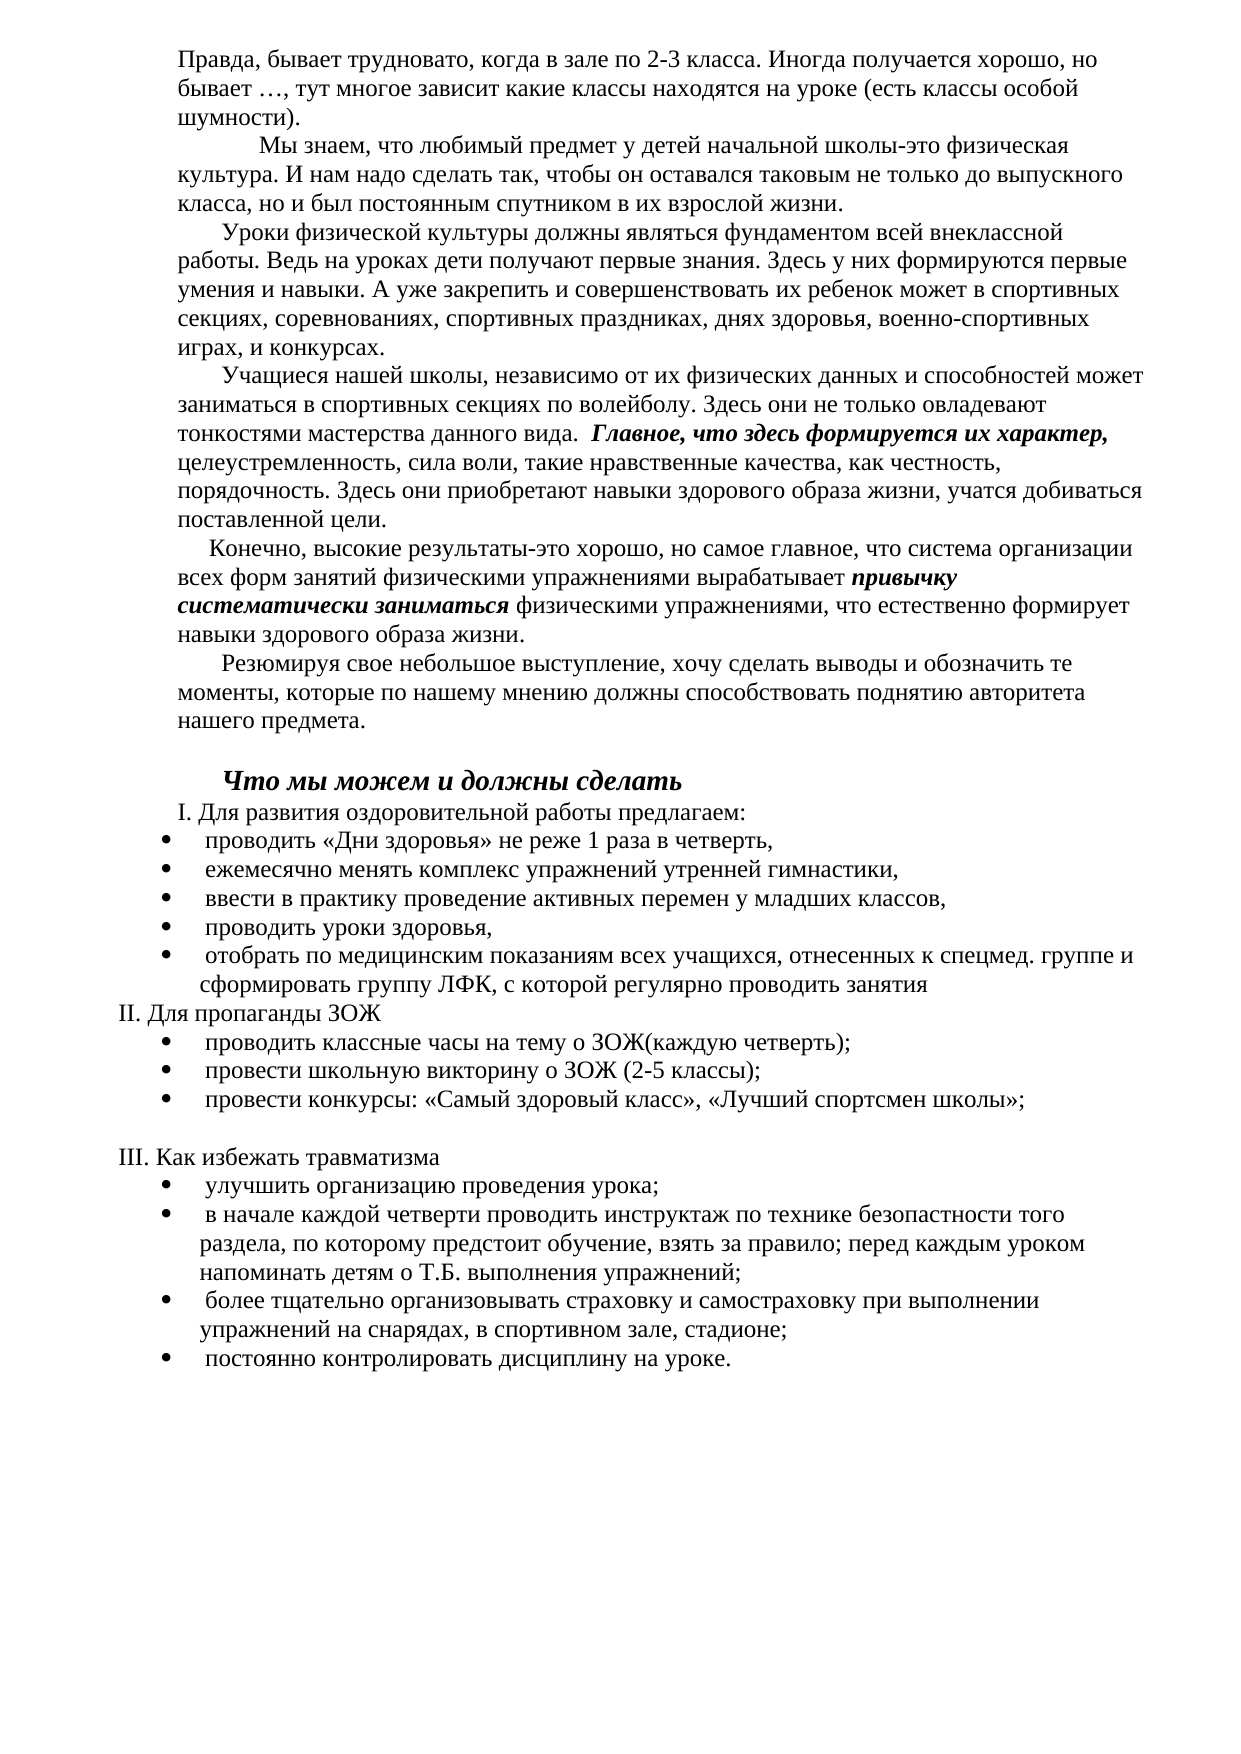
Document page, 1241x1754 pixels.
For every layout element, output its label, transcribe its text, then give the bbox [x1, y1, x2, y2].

text  улучшить организацию проведения урока; [162, 1170, 1152, 1199]
text II. Для пропаганды ЗОЖ [118, 998, 1152, 1027]
text  постоянно контролировать дисциплину на уроке. [162, 1343, 1152, 1372]
text Правда, бывает трудновато, когда в зале по 2-3 класса. Иногда получается хорошо, но бывает …, тут многое зависит какие классы находятся на уроке (есть классы особой шумности). [177, 44, 1152, 131]
text Конечно, высокие результаты-это хорошо, но самое главное, что система организации всех форм занятий физическими упражнениями вырабатывает привычку систематически заниматься физическими упражнениями, что естественно формирует навыки здорового образа жизни. [177, 533, 1152, 648]
text  провести школьную викторину о ЗОЖ (2-5 классы); [162, 1055, 1152, 1084]
text  отобрать по медицинским показаниям всех учащихся, отнесенных к спецмед. группе и сформировать группу ЛФК, с которой регулярно проводить занятия [162, 940, 1152, 998]
text Резюмируя свое небольшое выступление, хочу сделать выводы и обозначить те моменты, которые по нашему мнению должны способствовать поднятию авторитета нашего предмета. [177, 648, 1152, 734]
text  в начале каждой четверти проводить инструктаж по технике безопастности того раздела, по которому предстоит обучение, взять за правило; перед каждым уроком напоминать детям о Т.Б. выполнения упражнений; [162, 1199, 1152, 1285]
text III. Как избежать травматизма [118, 1142, 1152, 1170]
text Что мы можем и должны сделать [177, 763, 1152, 797]
text  проводить «Дни здоровья» не реже 1 раза в четверть, [162, 825, 1152, 854]
text  более тщательно организовывать страховку и самостраховку при выполнении упражнений на снарядах, в спортивном зале, стадионе; [162, 1285, 1152, 1343]
text  ввести в практику проведение активных перемен у младших классов, [162, 883, 1152, 912]
text  ежемесячно менять комплекс упражнений утренней гимнастики, [162, 854, 1152, 883]
text  проводить классные часы на тему о ЗОЖ(каждую четверть); [162, 1027, 1152, 1055]
text Мы знаем, что любимый предмет у детей начальной школы-это физическая культура. И нам надо сделать так, чтобы он оставался таковым не только до выпускного класса, но и был постоянным спутником в их взрослой жизни. [177, 131, 1152, 217]
text Уроки физической культуры должны являться фундаментом всей внеклассной работы. Ведь на уроках дети получают первые знания. Здесь у них формируются первые умения и навыки. А уже закрепить и совершенствовать их ребенок может в спортивных секциях, соревнованиях, спортивных праздниках, днях здоровья, военно-спортивных играх, и конкурсах. [177, 217, 1152, 361]
text  проводить уроки здоровья, [162, 912, 1152, 940]
text  провести конкурсы: «Самый здоровый класс», «Лучший спортсмен школы»; [162, 1084, 1152, 1113]
text I. Для развития оздоровительной работы предлагаем: [177, 797, 1152, 825]
text Учащиеся нашей школы, независимо от их физических данных и способностей может заниматься в спортивных секциях по волейболу. Здесь они не только овладевают тонкостями мастерства данного вида. Главное, что здесь формируется их характер, целеустремленность, сила воли, такие нравственные качества, как честность, порядочность. Здесь они приобретают навыки здорового образа жизни, учатся добиваться поставленной цели. [177, 361, 1152, 533]
